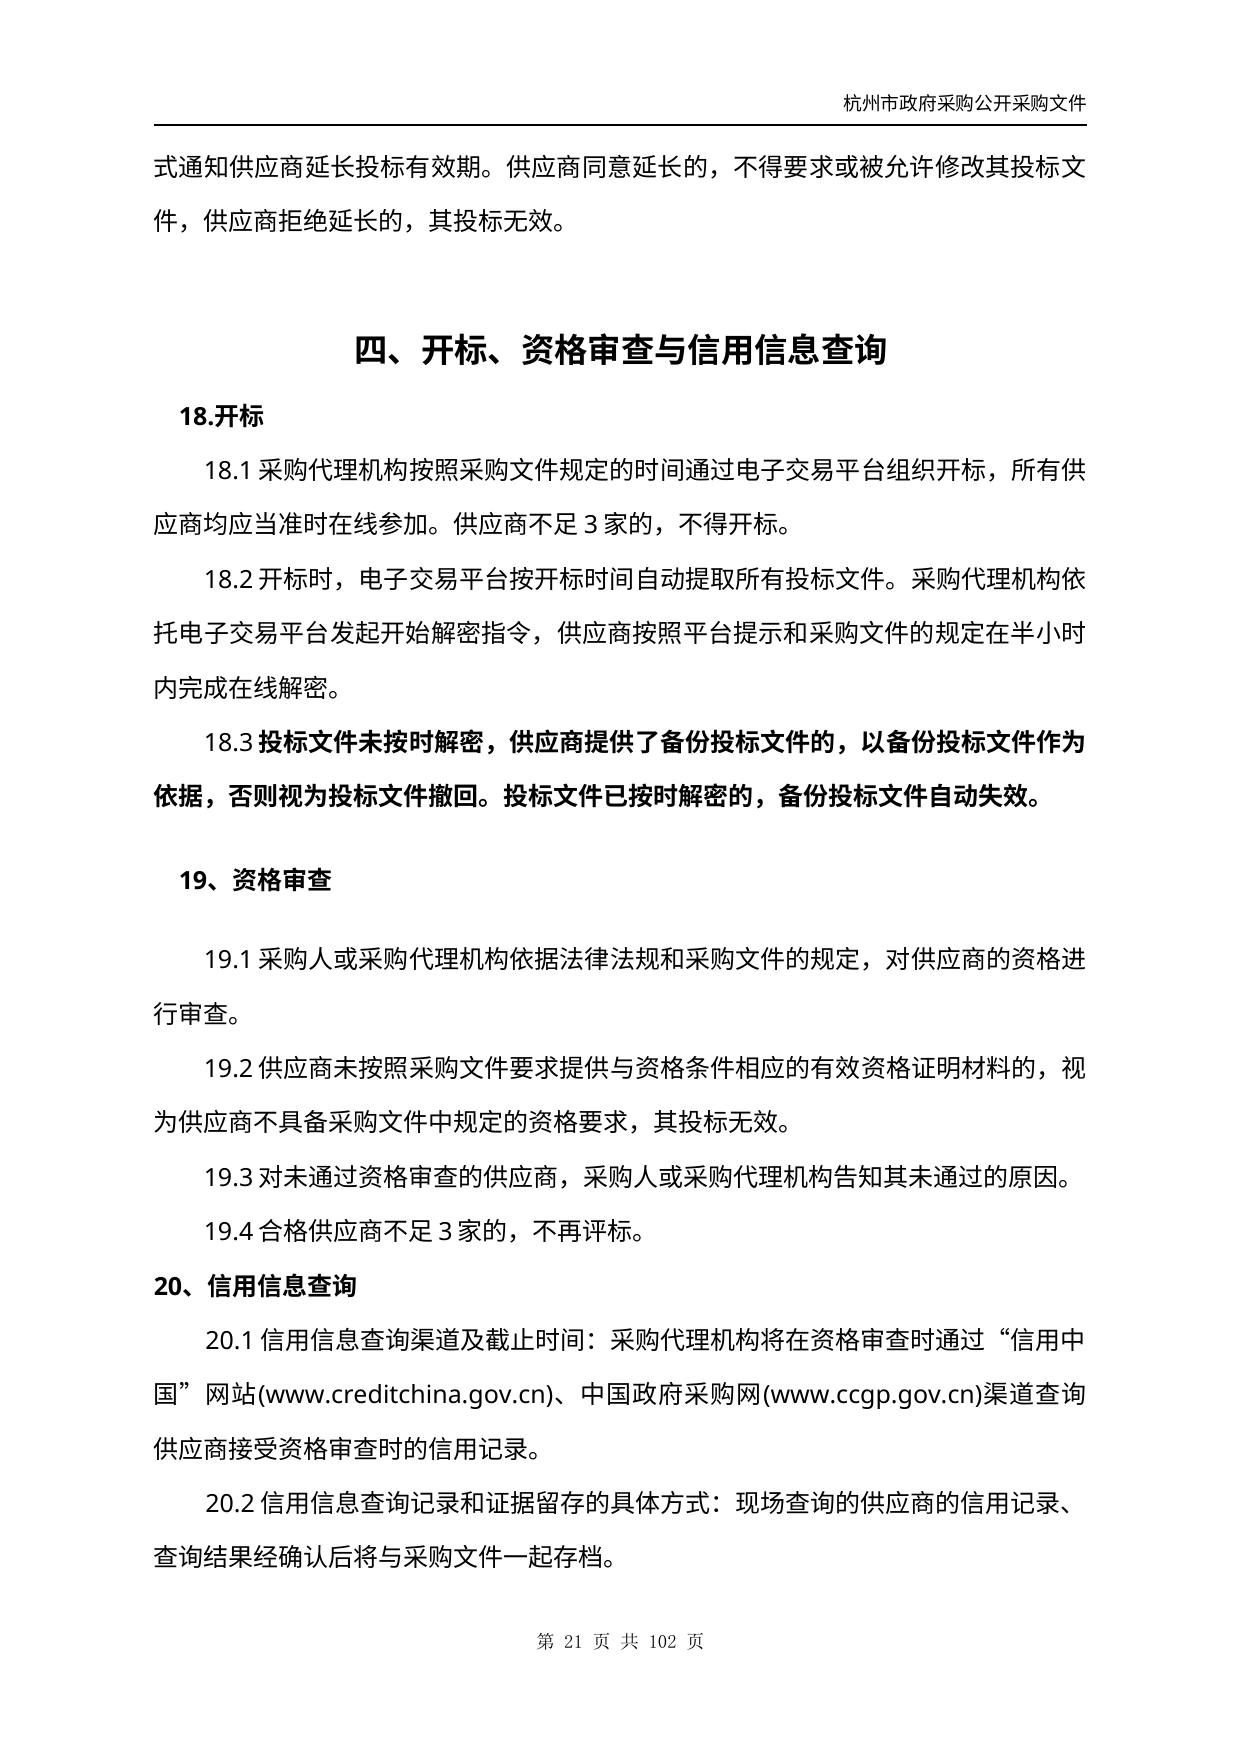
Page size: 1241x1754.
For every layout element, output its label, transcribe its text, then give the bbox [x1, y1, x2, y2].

text 20.1信用信息查询渠道及截止时间：采购代理机构将在资格审查时通过“信用中国”网站(www.creditchina.gov.cn)、中国政府采购网(www.ccgp.gov.cn)渠道查询供应商接受资格审查时的信用记录。 [153, 1320, 1087, 1465]
text 四、开标、资格审查与信用信息查询 [153, 324, 1087, 372]
text 18.2开标时，电子交易平台按开标时间自动提取所有投标文件。采购代理机构依托电子交易平台发起开始解密指令，供应商按照平台提示和采购文件的规定在半小时内完成在线解密。 [153, 559, 1087, 704]
text 20.2信用信息查询记录和证据留存的具体方式：现场查询的供应商的信用记录、查询结果经确认后将与采购文件一起存档。 [153, 1483, 1087, 1574]
text 19.2供应商未按照采购文件要求提供与资格条件相应的有效资格证明材料的，视为供应商不具备采购文件中规定的资格要求，其投标无效。 [153, 1048, 1087, 1139]
text 18.1采购代理机构按照采购文件规定的时间通过电子交易平台组织开标，所有供应商均应当准时在线参加。供应商不足3家的，不得开标。 [153, 451, 1087, 541]
text 19、资格审查 [153, 860, 1087, 897]
text 18.3投标文件未按时解密，供应商提供了备份投标文件的，以备份投标文件作为依据，否则视为投标文件撤回。投标文件已按时解密的，备份投标文件自动失效。 [153, 722, 1087, 813]
text 19.3对未通过资格审查的供应商，采购人或采购代理机构告知其未通过的原因。 [153, 1157, 1087, 1193]
text 20、信用信息查询 [153, 1266, 1087, 1302]
text 18.开标 [153, 396, 1087, 432]
text 19.1采购人或采购代理机构依据法律法规和采购文件的规定，对供应商的资格进行审查。 [153, 940, 1087, 1030]
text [153, 147, 1087, 238]
text 19.4合格供应商不足3家的，不再评标。 [153, 1212, 1087, 1248]
